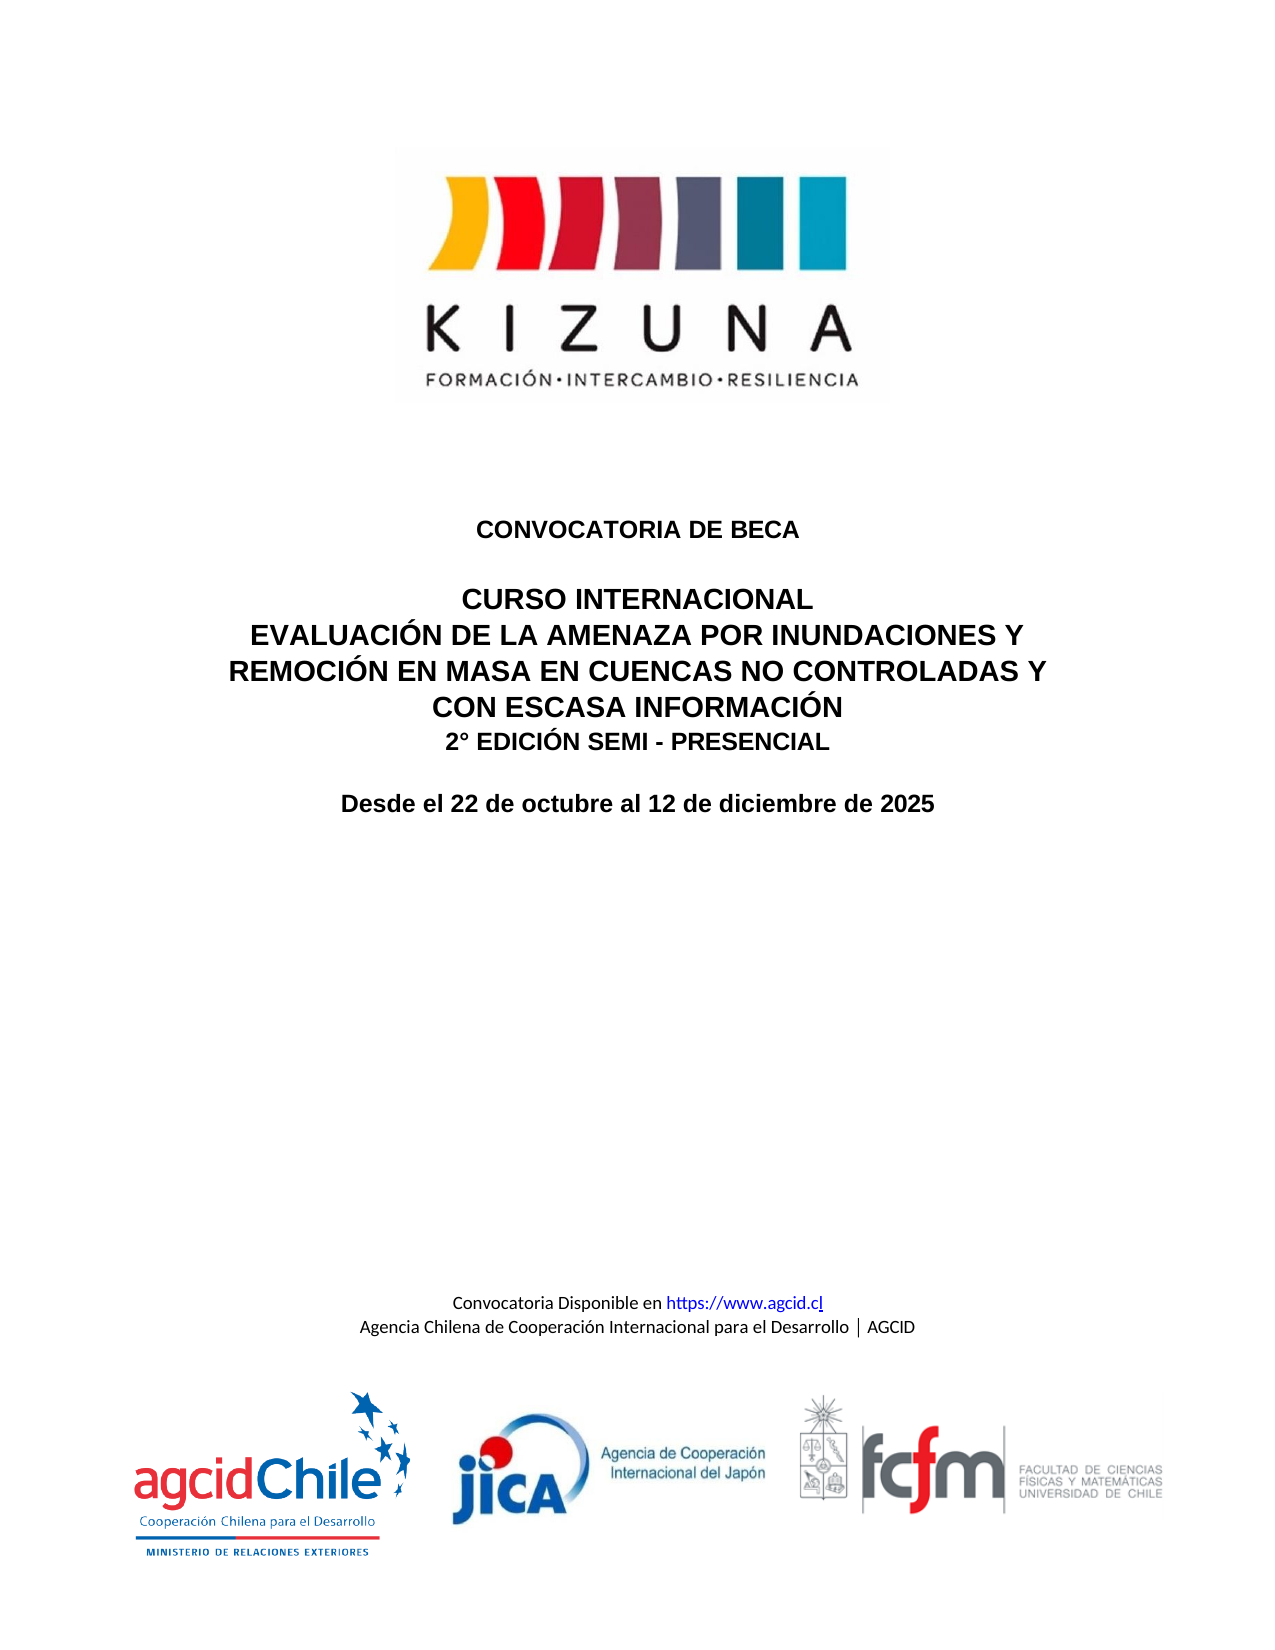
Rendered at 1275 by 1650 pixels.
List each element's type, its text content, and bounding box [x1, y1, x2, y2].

text Desde el 22 de octubre al 12 de diciembre de 2025 [113, 789, 1162, 818]
text CONVOCATORIA DE BECA [113, 515, 1162, 544]
text Agencia Chilena de Cooperación Internacional para el Desarrollo │ AGCID [112, 1316, 1162, 1339]
picture [134, 1391, 411, 1556]
picture [451, 1405, 767, 1533]
text Convocatoria Disponible en https://www.agcid.cl [113, 1291, 1162, 1314]
picture [799, 1393, 1164, 1519]
picture [395, 147, 891, 403]
title CURSO INTERNACIONAL [113, 582, 1162, 616]
title EVALUACIÓN DE LA AMENAZA POR INUNDACIONES Y REMOCIÓN EN MASA EN CUENCAS NO CONTROLADAS Y CON ESCASA INFORMACIÓN [191, 618, 1083, 724]
text 2° EDICIÓN SEMI - PRESENCIAL [113, 727, 1162, 756]
